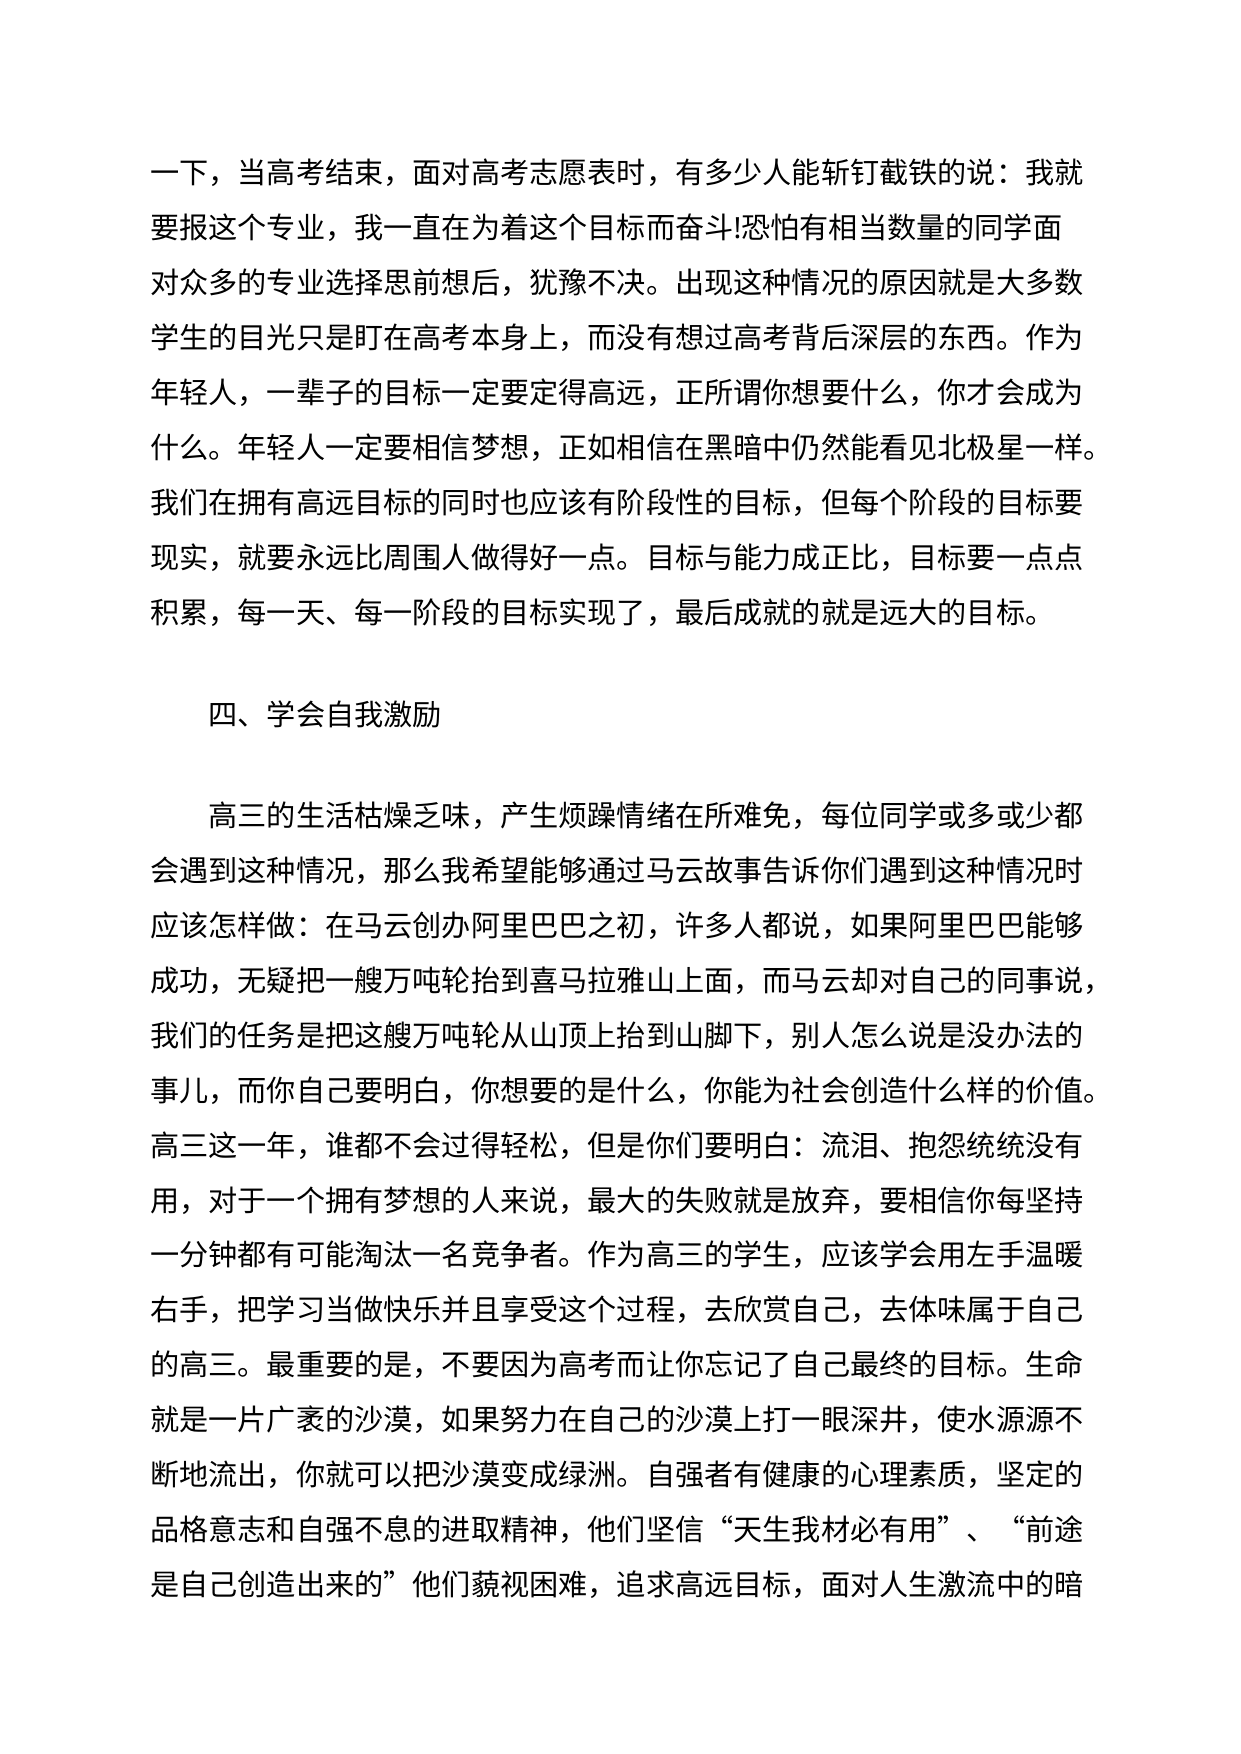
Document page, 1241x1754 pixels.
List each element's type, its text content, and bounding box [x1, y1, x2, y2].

text 四、学会自我激励 [150, 691, 1090, 733]
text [150, 793, 1090, 1604]
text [150, 150, 1090, 632]
